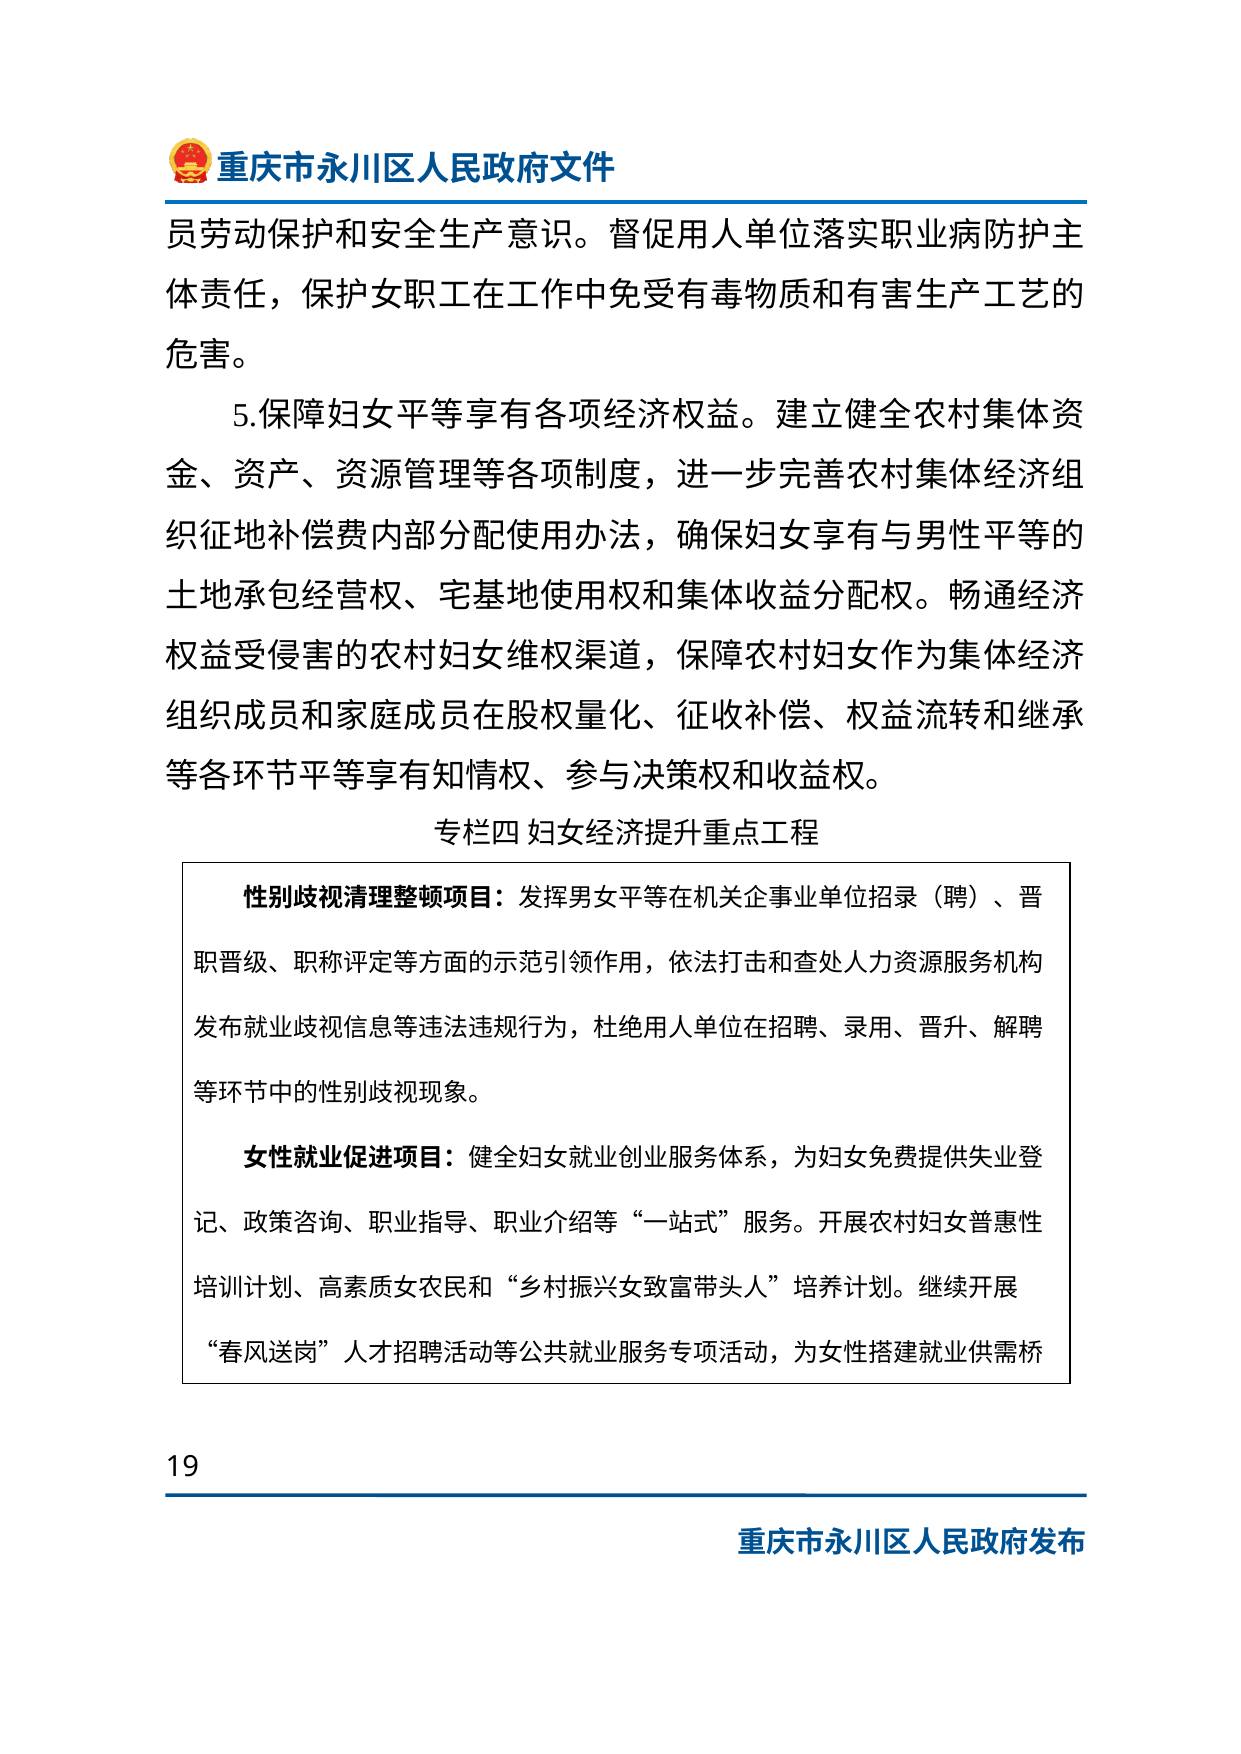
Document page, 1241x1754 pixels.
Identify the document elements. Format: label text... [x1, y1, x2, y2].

text 5.保障妇女平等享有各项经济权益。建立健全农村集体资金、资产、资源管理等各项制度，进一步完善农村集体经济组织征地补偿费内部分配使用办法，确保妇女享有与男性平等的土地承包经营权、宅基地使用权和集体收益分配权。畅通经济权益受侵害的农村妇女维权渠道，保障农村妇女作为集体经济组织成员和家庭成员在股权量化、征收补偿、权益流转和继承等各环节平等享有知情权、参与决策权和收益权。 [165, 388, 1087, 797]
text 专栏四 妇女经济提升重点工程 [165, 809, 1087, 852]
picture [165, 136, 216, 187]
